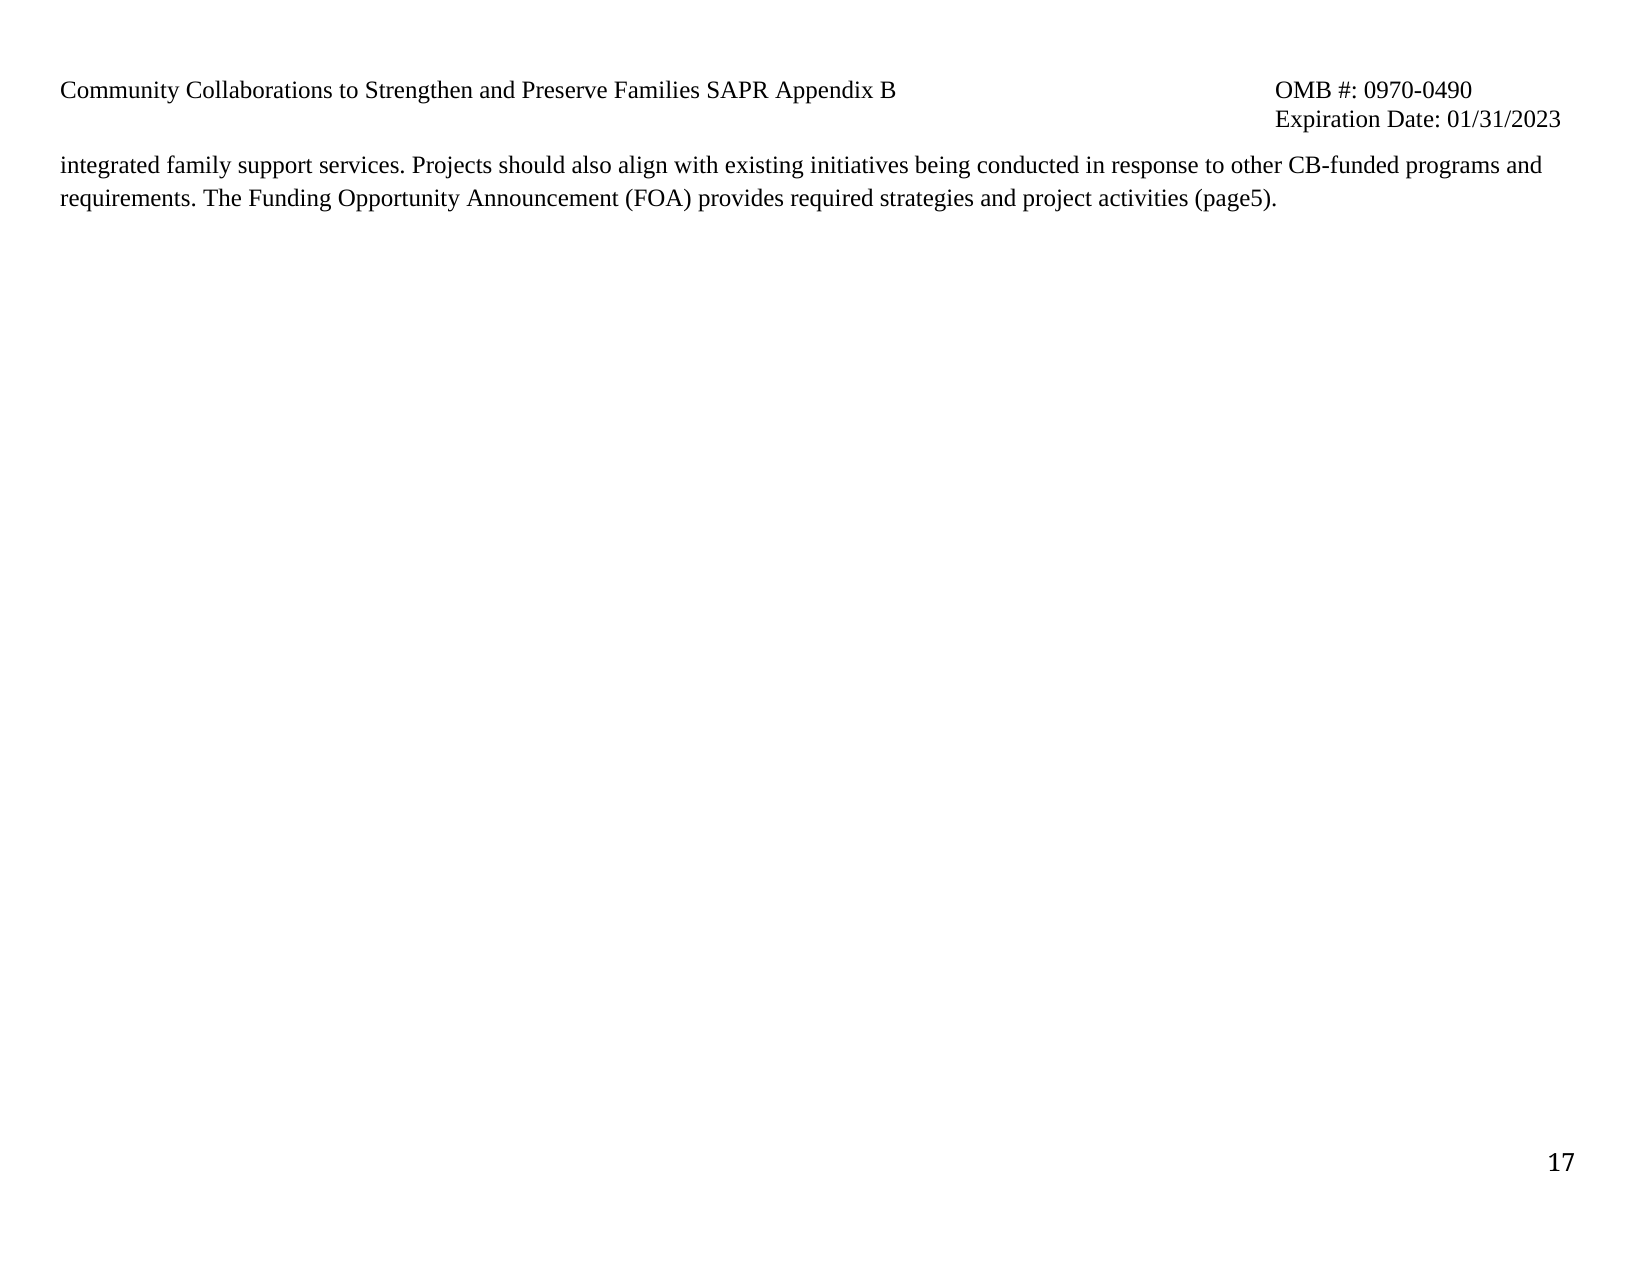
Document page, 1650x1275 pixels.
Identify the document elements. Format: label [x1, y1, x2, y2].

text [60, 150, 1575, 212]
